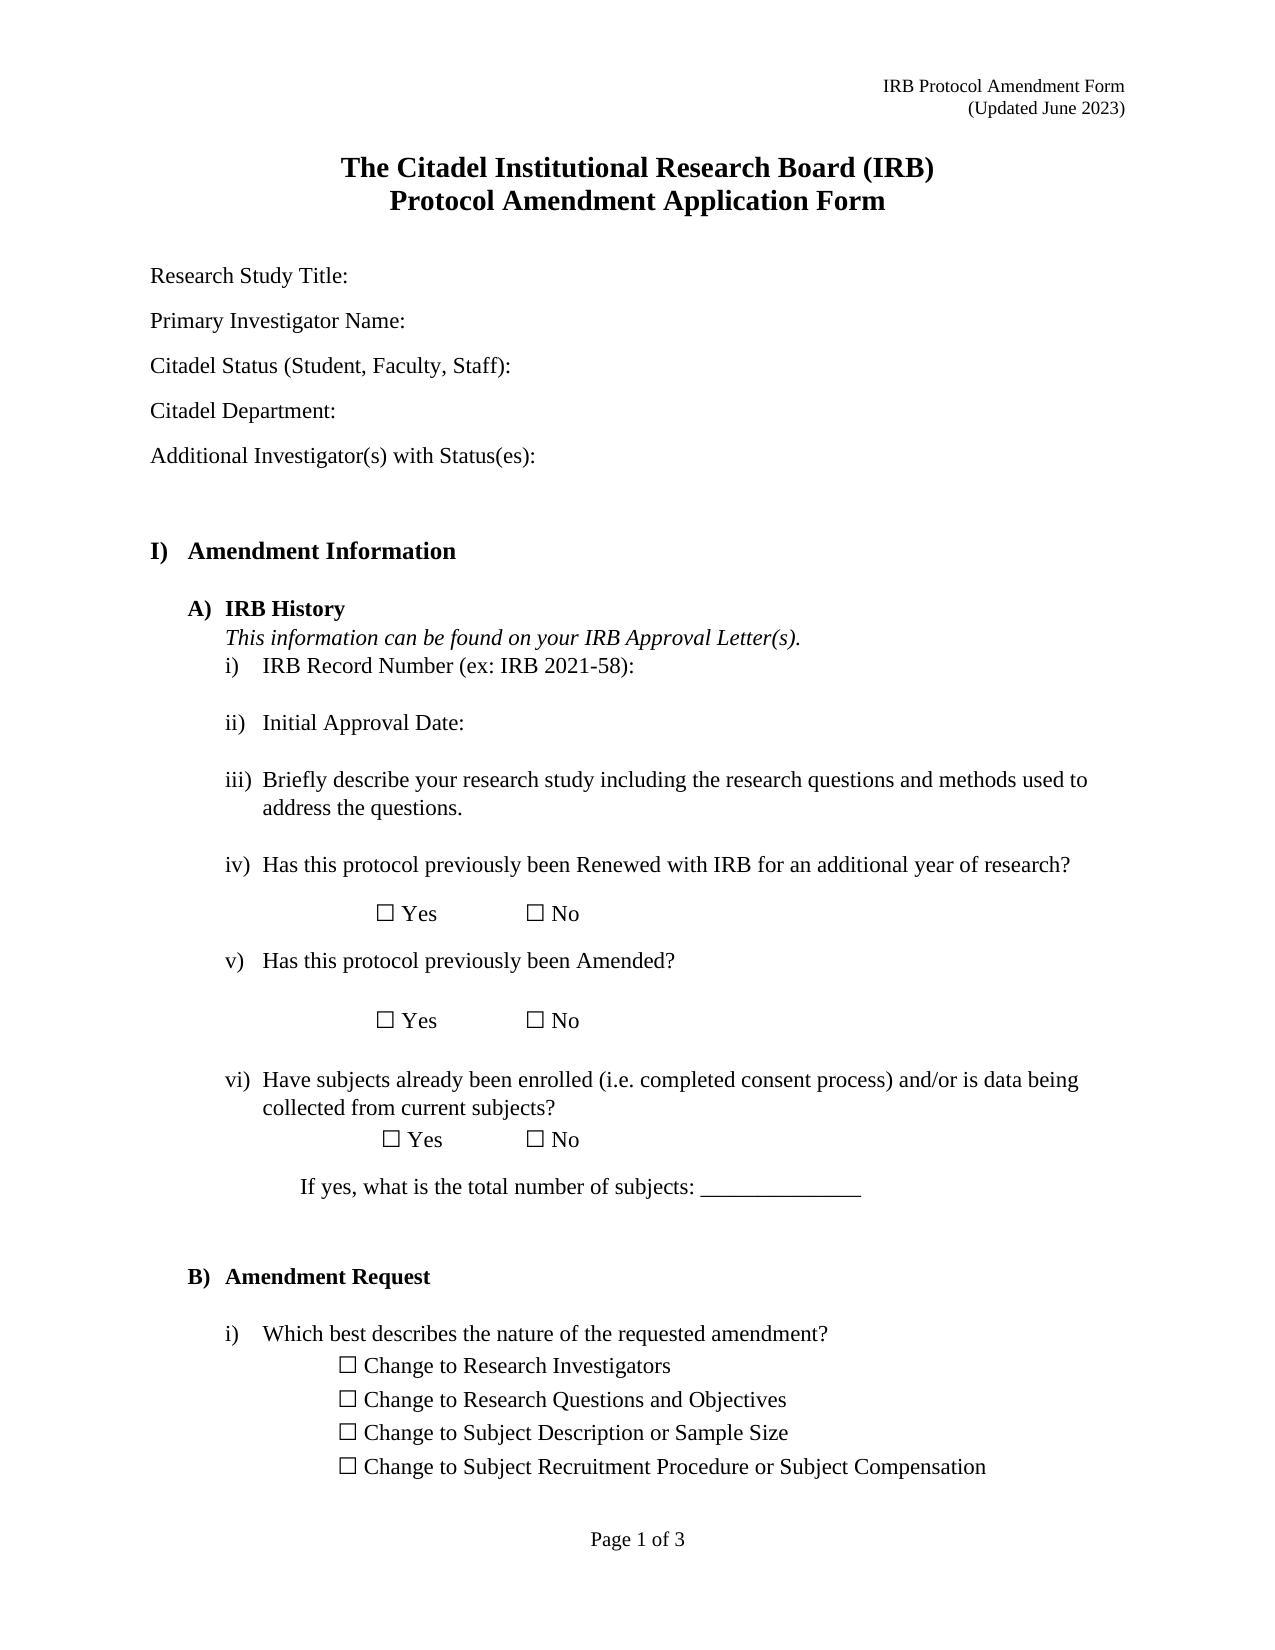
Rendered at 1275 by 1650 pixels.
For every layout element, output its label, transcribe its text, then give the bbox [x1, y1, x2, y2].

list Amendment Information [150, 533, 1125, 565]
text Research Study Title: [150, 262, 1125, 288]
text Citadel Department: [150, 397, 1125, 424]
list Change to Subject Recruitment Procedure or Subject Compensation [337, 1450, 1125, 1481]
list Change to Research Questions and Objectives [337, 1382, 1125, 1414]
list Change to Research Investigators [337, 1349, 1125, 1380]
list Have subjects already been enrolled (i.e. completed consent process) and/or is data being collected from current subjects? [225, 1066, 1125, 1121]
text Citadel Status (Student, Faculty, Staff): [150, 352, 1125, 379]
list Yes No [300, 1004, 1125, 1035]
text The Citadel Institutional Research Board (IRB) [150, 150, 1125, 183]
list IRB History [187, 595, 1125, 622]
list Change to Subject Description or Sample Size [337, 1416, 1125, 1447]
list Has this protocol previously been Renewed with IRB for an additional year of research? [225, 851, 1125, 878]
text Yes No [300, 896, 1125, 928]
text Additional Investigator(s) with Status(es): [150, 443, 1125, 469]
list This information can be found on your IRB Approval Letter(s). [225, 624, 1125, 650]
list Amendment Request [187, 1263, 1125, 1290]
text If yes, what is the total number of subjects: ______________ [150, 1173, 1125, 1199]
list Initial Approval Date: [225, 709, 1125, 736]
list Has this protocol previously been Amended? [225, 947, 1125, 973]
list IRB Record Number (ex: IRB 2021-58): [225, 652, 1125, 679]
text Protocol Amendment Application Form [150, 183, 1125, 217]
text Primary Investigator Name: [150, 307, 1125, 334]
list Briefly describe your research study including the research questions and methods used to address the questions. [225, 766, 1125, 821]
list Which best describes the nature of the requested amendment? [225, 1320, 1125, 1347]
list Yes No [337, 1123, 1125, 1154]
